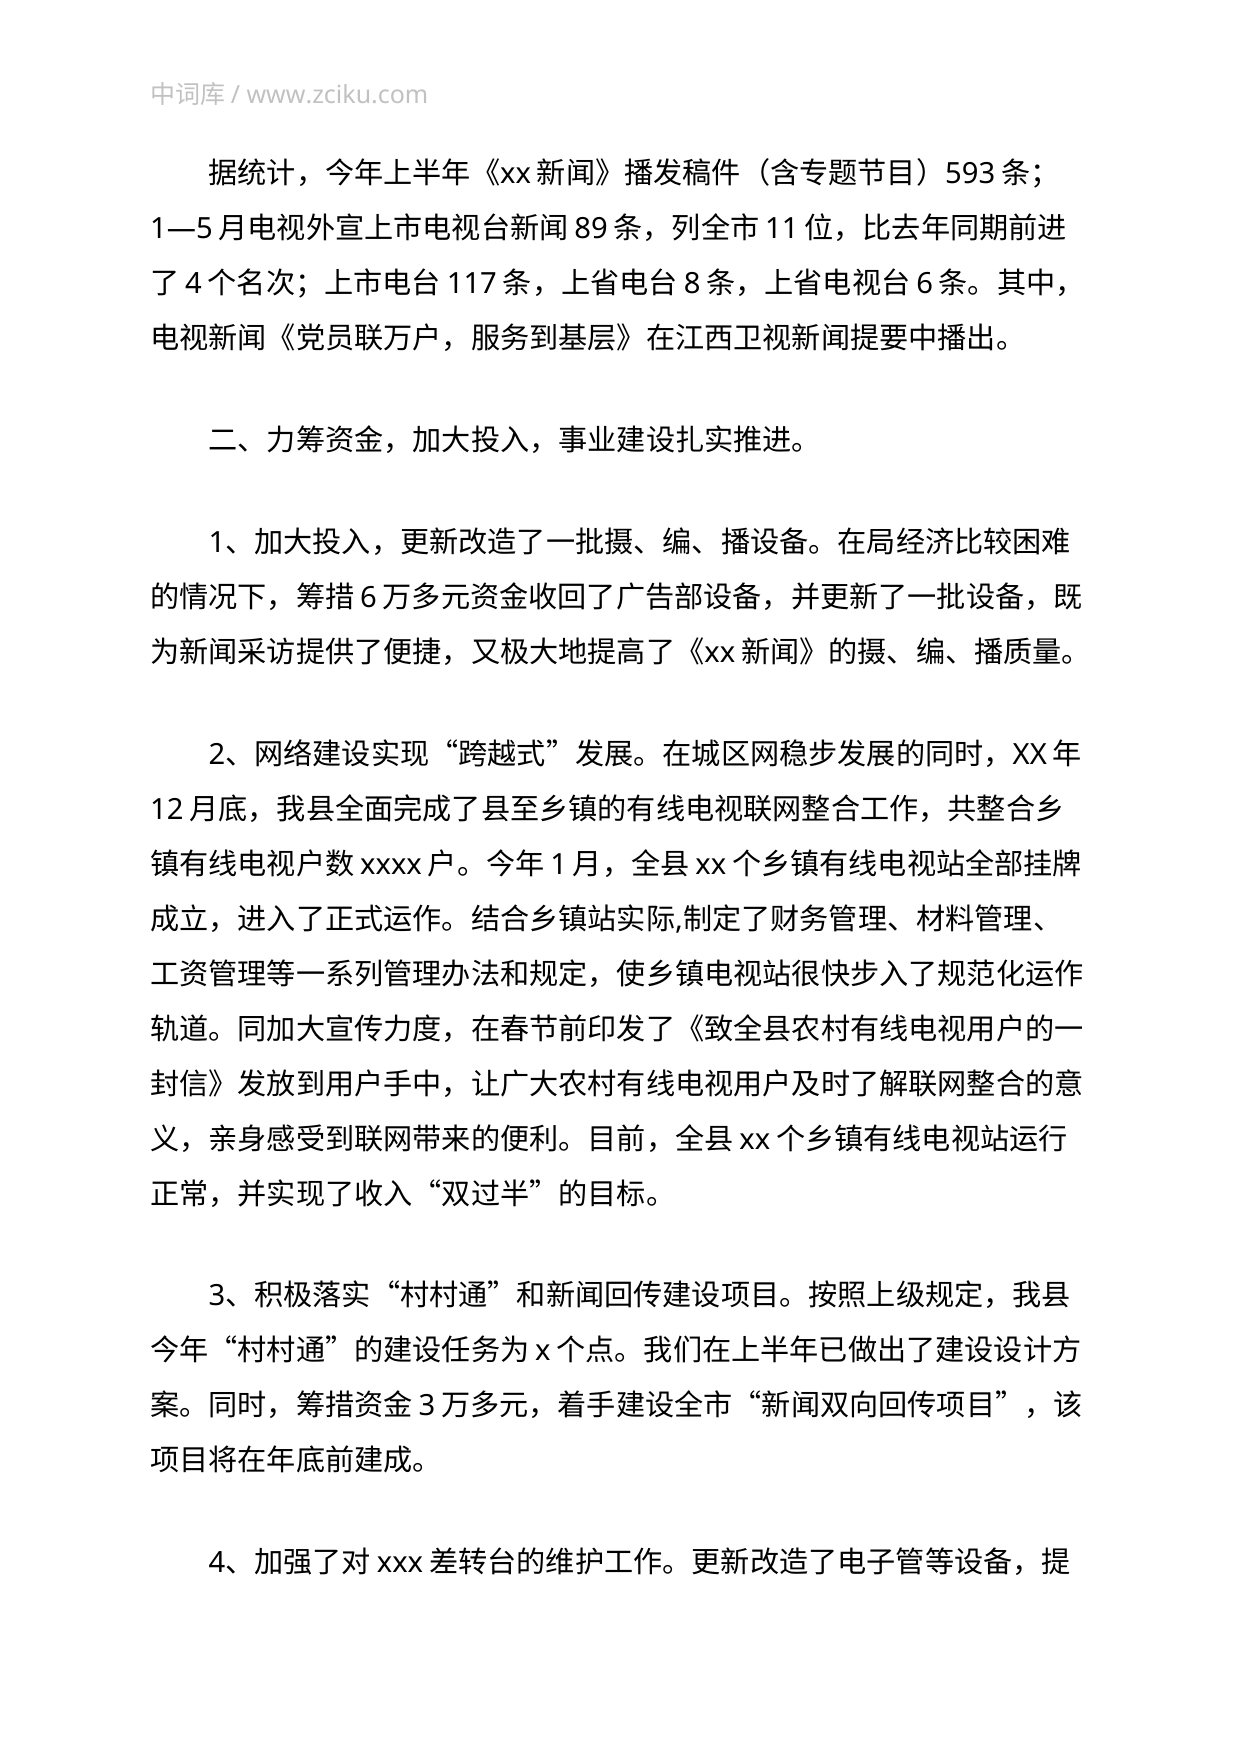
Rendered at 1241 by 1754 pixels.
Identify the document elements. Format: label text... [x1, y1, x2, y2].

text 二、力筹资金，加大投入，事业建设扎实推进。 [150, 417, 1090, 459]
text 据统计，今年上半年《xx新闻》播发稿件（含专题节目）593条；1―5月电视外宣上市电视台新闻89条，列全市11位，比去年同期前进了4个名次；上市电台117条，上省电台8条，上省电视台6条。其中，电视新闻《党员联万户，服务到基层》在江西卫视新闻提要中播出。 [150, 150, 1090, 357]
text 2、网络建设实现“跨越式”发展。在城区网稳步发展的同时，XX年12月底，我县全面完成了县至乡镇的有线电视联网整合工作，共整合乡镇有线电视户数xxxx户。今年1月，全县xx个乡镇有线电视站全部挂牌成立，进入了正式运作。结合乡镇站实际,制定了财务管理、材料管理、工资管理等一系列管理办法和规定，使乡镇电视站很快步入了规范化运作轨道。同加大宣传力度，在春节前印发了《致全县农村有线电视用户的一封信》发放到用户手中，让广大农村有线电视用户及时了解联网整合的意义，亲身感受到联网带来的便利。目前，全县xx个乡镇有线电视站运行正常，并实现了收入“双过半”的目标。 [150, 731, 1090, 1212]
text 3、积极落实“村村通”和新闻回传建设项目。按照上级规定，我县今年“村村通”的建设任务为x个点。我们在上半年已做出了建设设计方案。同时，筹措资金3万多元，着手建设全市“新闻双向回传项目”，该项目将在年底前建成。 [150, 1272, 1090, 1479]
text 1、加大投入，更新改造了一批摄、编、播设备。在局经济比较困难的情况下，筹措6万多元资金收回了广告部设备，并更新了一批设备，既为新闻采访提供了便捷，又极大地提高了《xx新闻》的摄、编、播质量。 [150, 518, 1090, 671]
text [150, 1539, 1090, 1581]
